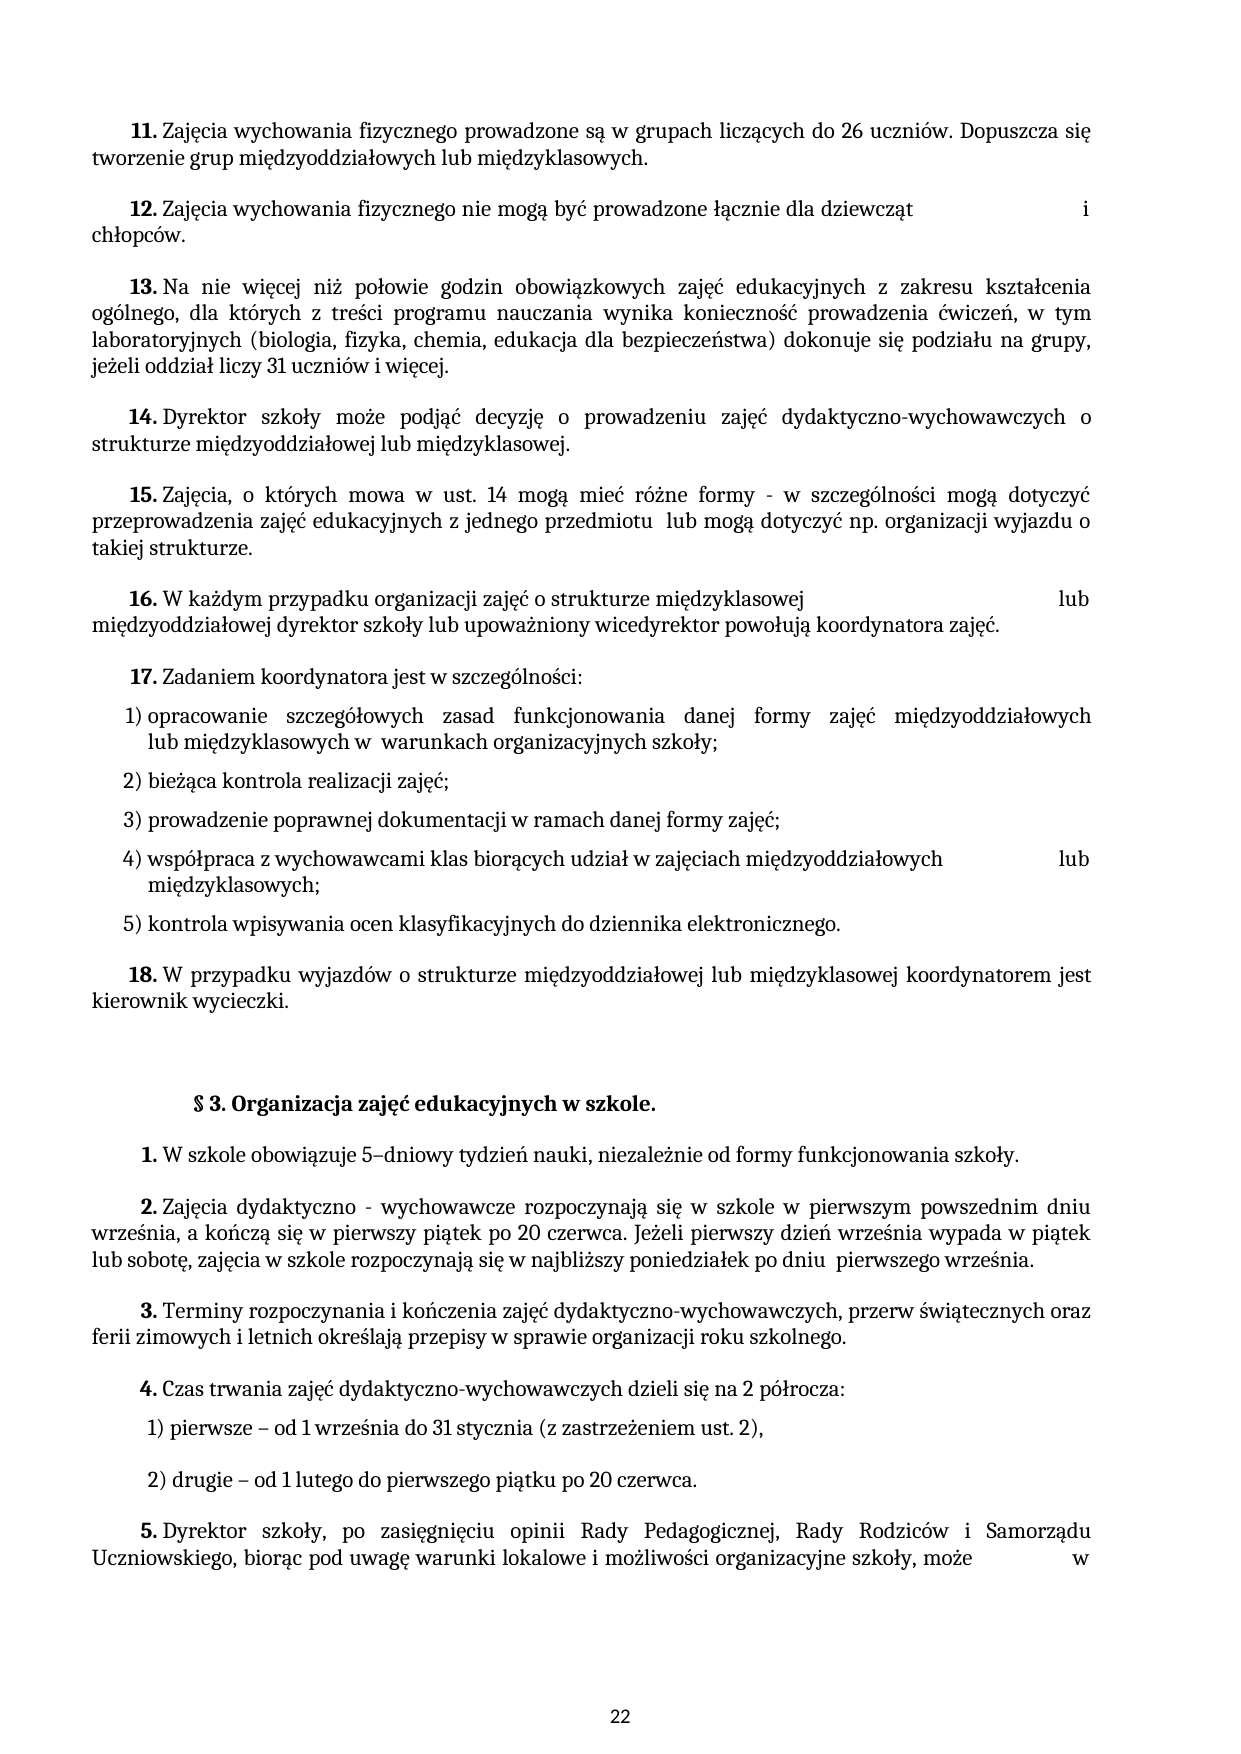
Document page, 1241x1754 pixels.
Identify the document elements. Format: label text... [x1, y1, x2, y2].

text Terminy rozpoczynania i kończenia zajęć dydaktyczno-wychowawczych, przerw świątecznych oraz ferii zimowych i letnich określają przepisy w sprawie organizacji roku szkolnego. [92, 1298, 1092, 1350]
text 1) pierwsze – od 1 września do 31 stycznia (z zastrzeżeniem ust. 2), [148, 1414, 1092, 1441]
text współpraca z wychowawcami klas biorących udział w zajęciach międzyoddziałowych lub międzyklasowych; [148, 845, 1092, 898]
text kontrola wpisywania ocen klasyfikacyjnych do dziennika elektronicznego. [148, 911, 1092, 937]
list W szkole obowiązuje 5–dniowy tydzień nauki, niezależnie od formy funkcjonowania szkoły. [92, 1142, 1092, 1169]
text Zadaniem koordynatora jest w szczególności: [92, 663, 1092, 690]
text bieżąca kontrola realizacji zajęć; [148, 768, 1092, 794]
text opracowanie szczegółowych zasad funkcjonowania danej formy zajęć międzyoddziałowych lub międzyklasowych w warunkach organizacyjnych szkoły; [148, 702, 1092, 755]
text Zajęcia wychowania fizycznego nie mogą być prowadzone łącznie dla dziewcząt i chłopców. [92, 196, 1092, 249]
text Zajęcia dydaktyczno - wychowawcze rozpoczynają się w szkole w pierwszym powszednim dniu września, a kończą się w pierwszy piątek po 20 czerwca. Jeżeli pierwszy dzień września wypada w piątek lub sobotę, zajęcia w szkole rozpoczynają się w najbliższy poniedziałek po dniu pierwszego września. [92, 1194, 1092, 1273]
text Na nie więcej niż połowie godzin obowiązkowych zajęć edukacyjnych z zakresu kształcenia ogólnego, dla których z treści programu nauczania wynika konieczność prowadzenia ćwiczeń, w tym laboratoryjnych (biologia, fizyka, chemia, edukacja dla bezpieczeństwa) dokonuje się podziału na grupy, jeżeli oddział liczy 31 uczniów i więcej. [92, 274, 1092, 379]
text W każdym przypadku organizacji zajęć o strukturze międzyklasowej lub międzyoddziałowej dyrektor szkoły lub upoważniony wicedyrektor powołują koordynatora zajęć. [92, 586, 1092, 638]
text Organizacja zajęć edukacyjnych w szkole. [154, 1091, 1092, 1117]
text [92, 1518, 1092, 1571]
text Zajęcia wychowania fizycznego prowadzone są w grupach liczących do 26 uczniów. Dopuszcza się tworzenie grup międzyoddziałowych lub międzyklasowych. [92, 118, 1092, 171]
text W przypadku wyjazdów o strukturze międzyoddziałowej lub międzyklasowej koordynatorem jest kierownik wycieczki. [92, 962, 1092, 1014]
list 2) drugie – od 1 lutego do pierwszego piątku po 20 czerwca. [148, 1467, 1092, 1493]
text Czas trwania zajęć dydaktyczno-wychowawczych dzieli się na 2 półrocza: [92, 1375, 1092, 1402]
text Dyrektor szkoły może podjąć decyzję o prowadzeniu zajęć dydaktyczno-wychowawczych o strukturze międzyoddziałowej lub międzyklasowej. [92, 404, 1092, 457]
text Zajęcia, o których mowa w ust. 14 mogą mieć różne formy - w szczególności mogą dotyczyć przeprowadzenia zajęć edukacyjnych z jednego przedmiotu lub mogą dotyczyć np. organizacji wyjazdu o takiej strukturze. [92, 482, 1092, 561]
text prowadzenie poprawnej dokumentacji w ramach danej formy zajęć; [148, 806, 1092, 833]
